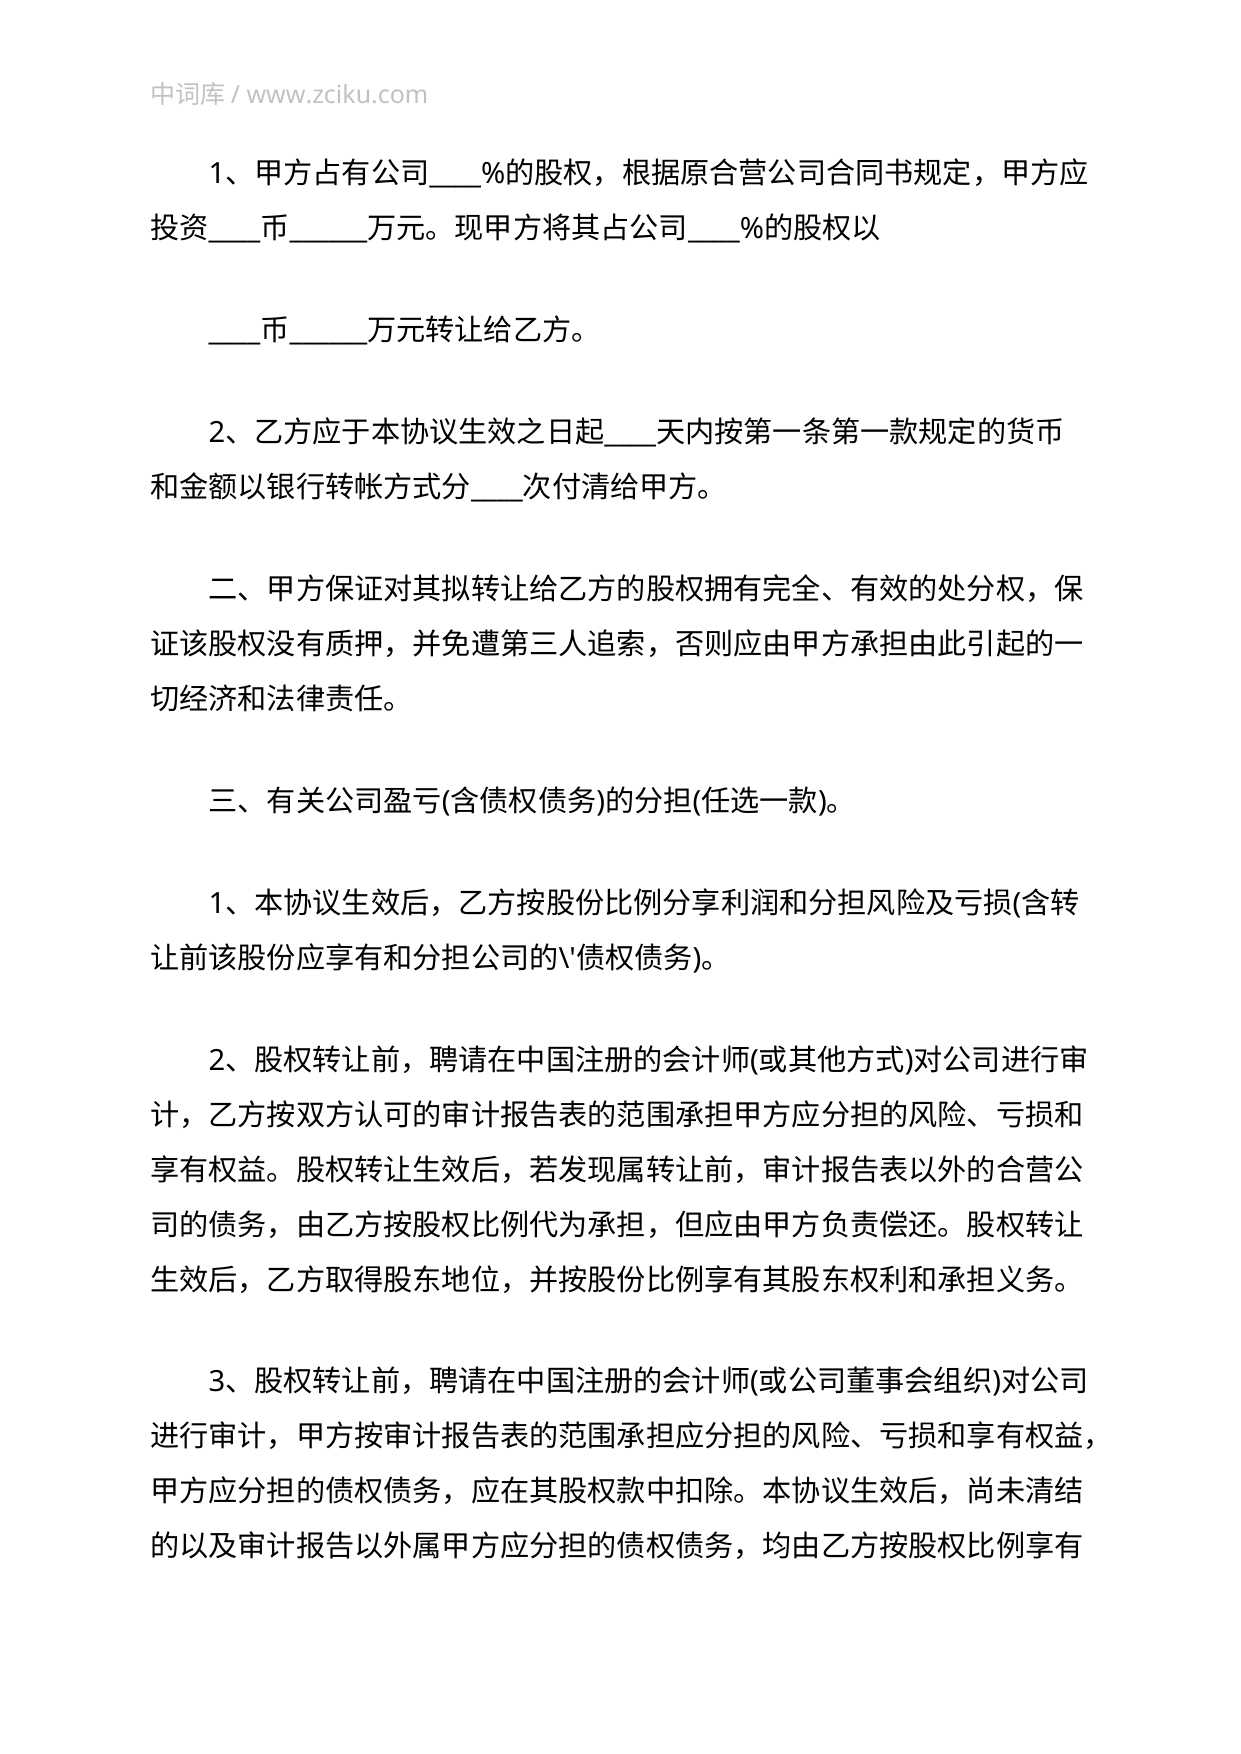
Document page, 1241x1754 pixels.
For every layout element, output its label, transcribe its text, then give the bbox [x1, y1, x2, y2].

text 1、本协议生效后，乙方按股份比例分享利润和分担风险及亏损(含转让前该股份应享有和分担公司的\'债权债务)。 [150, 879, 1090, 977]
text 二、甲方保证对其拟转让给乙方的股权拥有完全、有效的处分权，保证该股权没有质押，并免遭第三人追索，否则应由甲方承担由此引起的一切经济和法律责任。 [150, 566, 1090, 718]
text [150, 1358, 1090, 1565]
text 2、股权转让前，聘请在中国注册的会计师(或其他方式)对公司进行审计，乙方按双方认可的审计报告表的范围承担甲方应分担的风险、亏损和享有权益。股权转让生效后，若发现属转让前，审计报告表以外的合营公司的债务，由乙方按股权比例代为承担，但应由甲方负责偿还。股权转让生效后，乙方取得股东地位，并按股份比例享有其股东权利和承担义务。 [150, 1036, 1090, 1298]
text 三、有关公司盈亏(含债权债务)的分担(任选一款)。 [150, 777, 1090, 820]
text 2、乙方应于本协议生效之日起____天内按第一条第一款规定的货币和金额以银行转帐方式分____次付清给甲方。 [150, 409, 1090, 506]
text 1、甲方占有公司____%的股权，根据原合营公司合同书规定，甲方应投资____币______万元。现甲方将其占公司____%的股权以 [150, 150, 1090, 247]
text ____币______万元转让给乙方。 [150, 307, 1090, 349]
